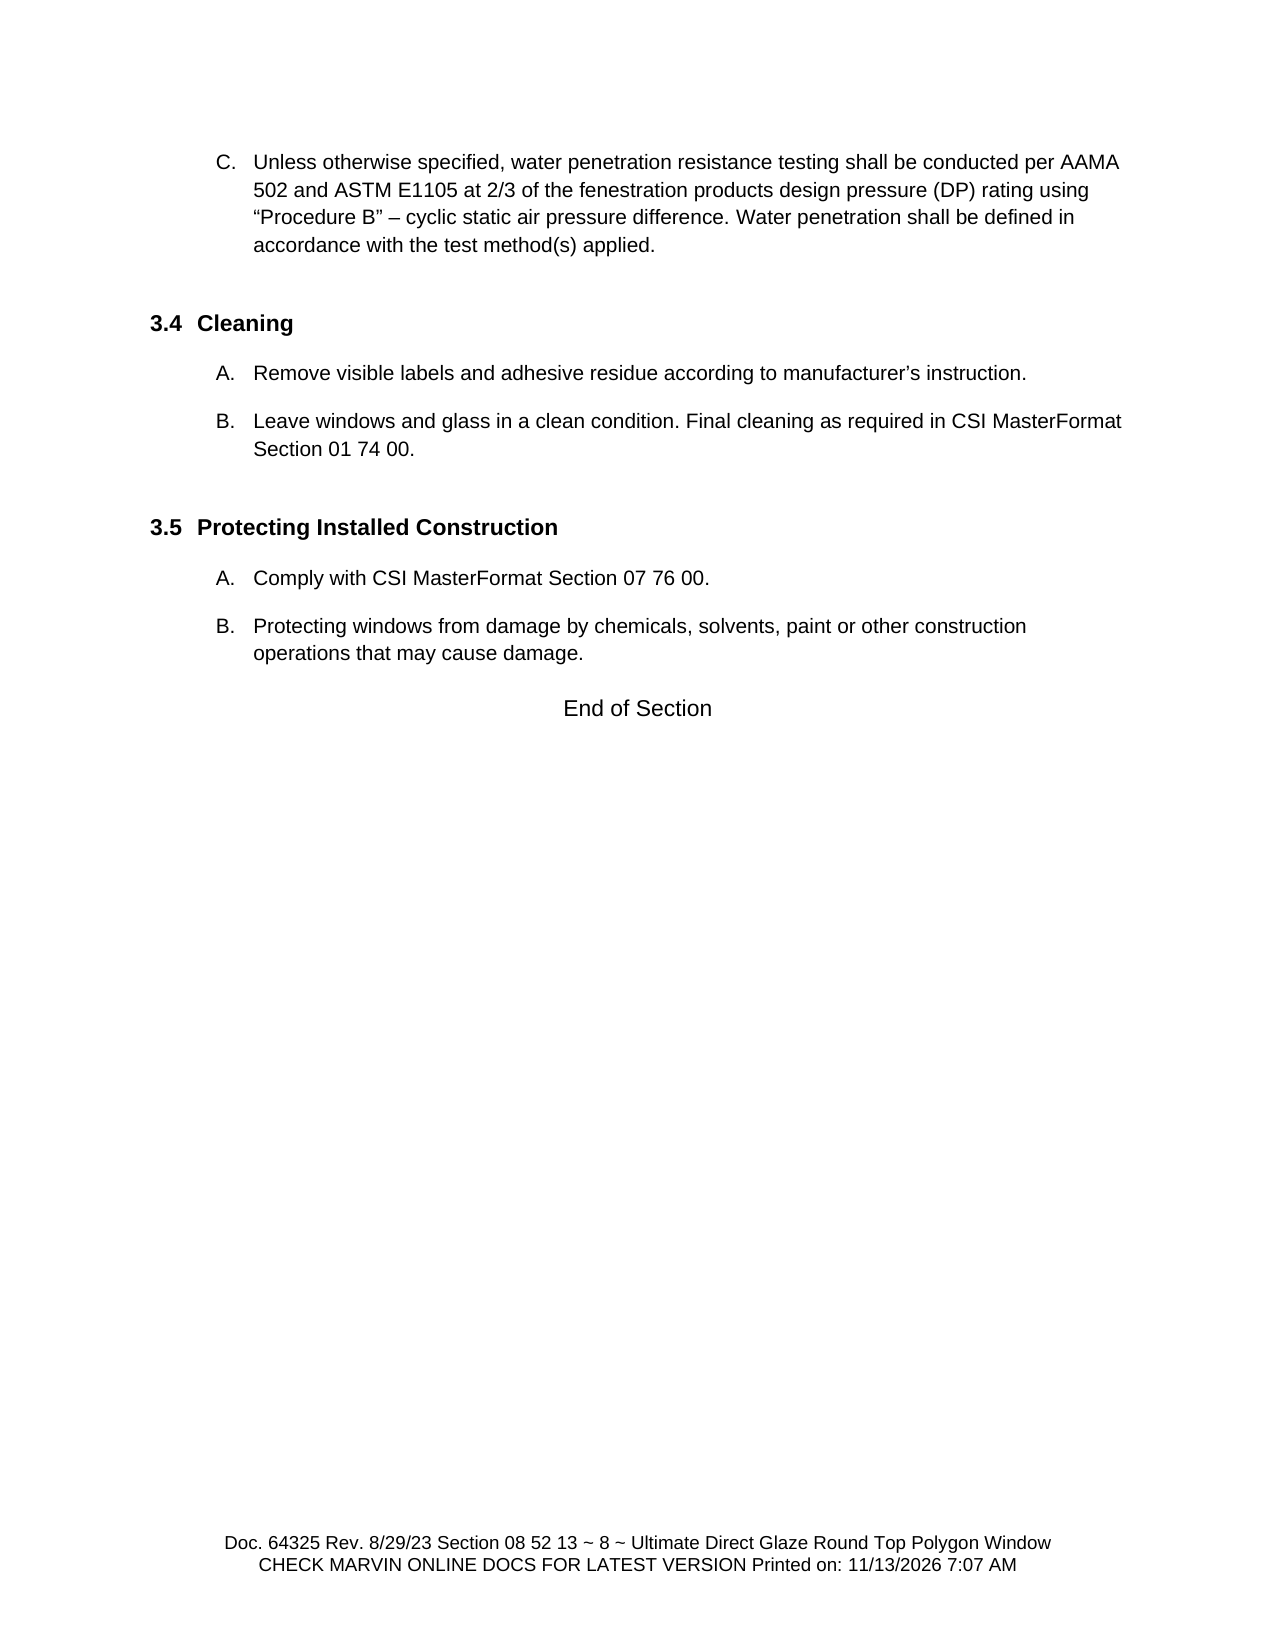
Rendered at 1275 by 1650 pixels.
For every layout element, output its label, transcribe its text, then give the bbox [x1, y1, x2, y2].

subtitle Comply with CSI MasterFormat Section 07 76 00. [216, 565, 1125, 589]
subtitle Leave windows and glass in a clean condition. Final cleaning as required in CSI MasterFormat Section 01 74 00. [216, 409, 1125, 461]
subtitle Unless otherwise specified, water penetration resistance testing shall be conducted per AAMA 502 and ASTM E1105 at 2/3 of the fenestration products design pressure (DP) rating using “Procedure B” – cyclic static air pressure difference. Water penetration shall be defined in accordance with the test method(s) applied. [216, 150, 1125, 256]
subtitle Protecting Installed Construction [150, 514, 1125, 541]
subtitle Protecting windows from damage by chemicals, solvents, paint or other construction operations that may cause damage. [216, 614, 1125, 665]
subtitle Remove visible labels and adhesive residue according to manufacturer’s instruction. [216, 361, 1125, 385]
subtitle Cleaning [150, 310, 1125, 336]
text End of Section [150, 695, 1125, 721]
